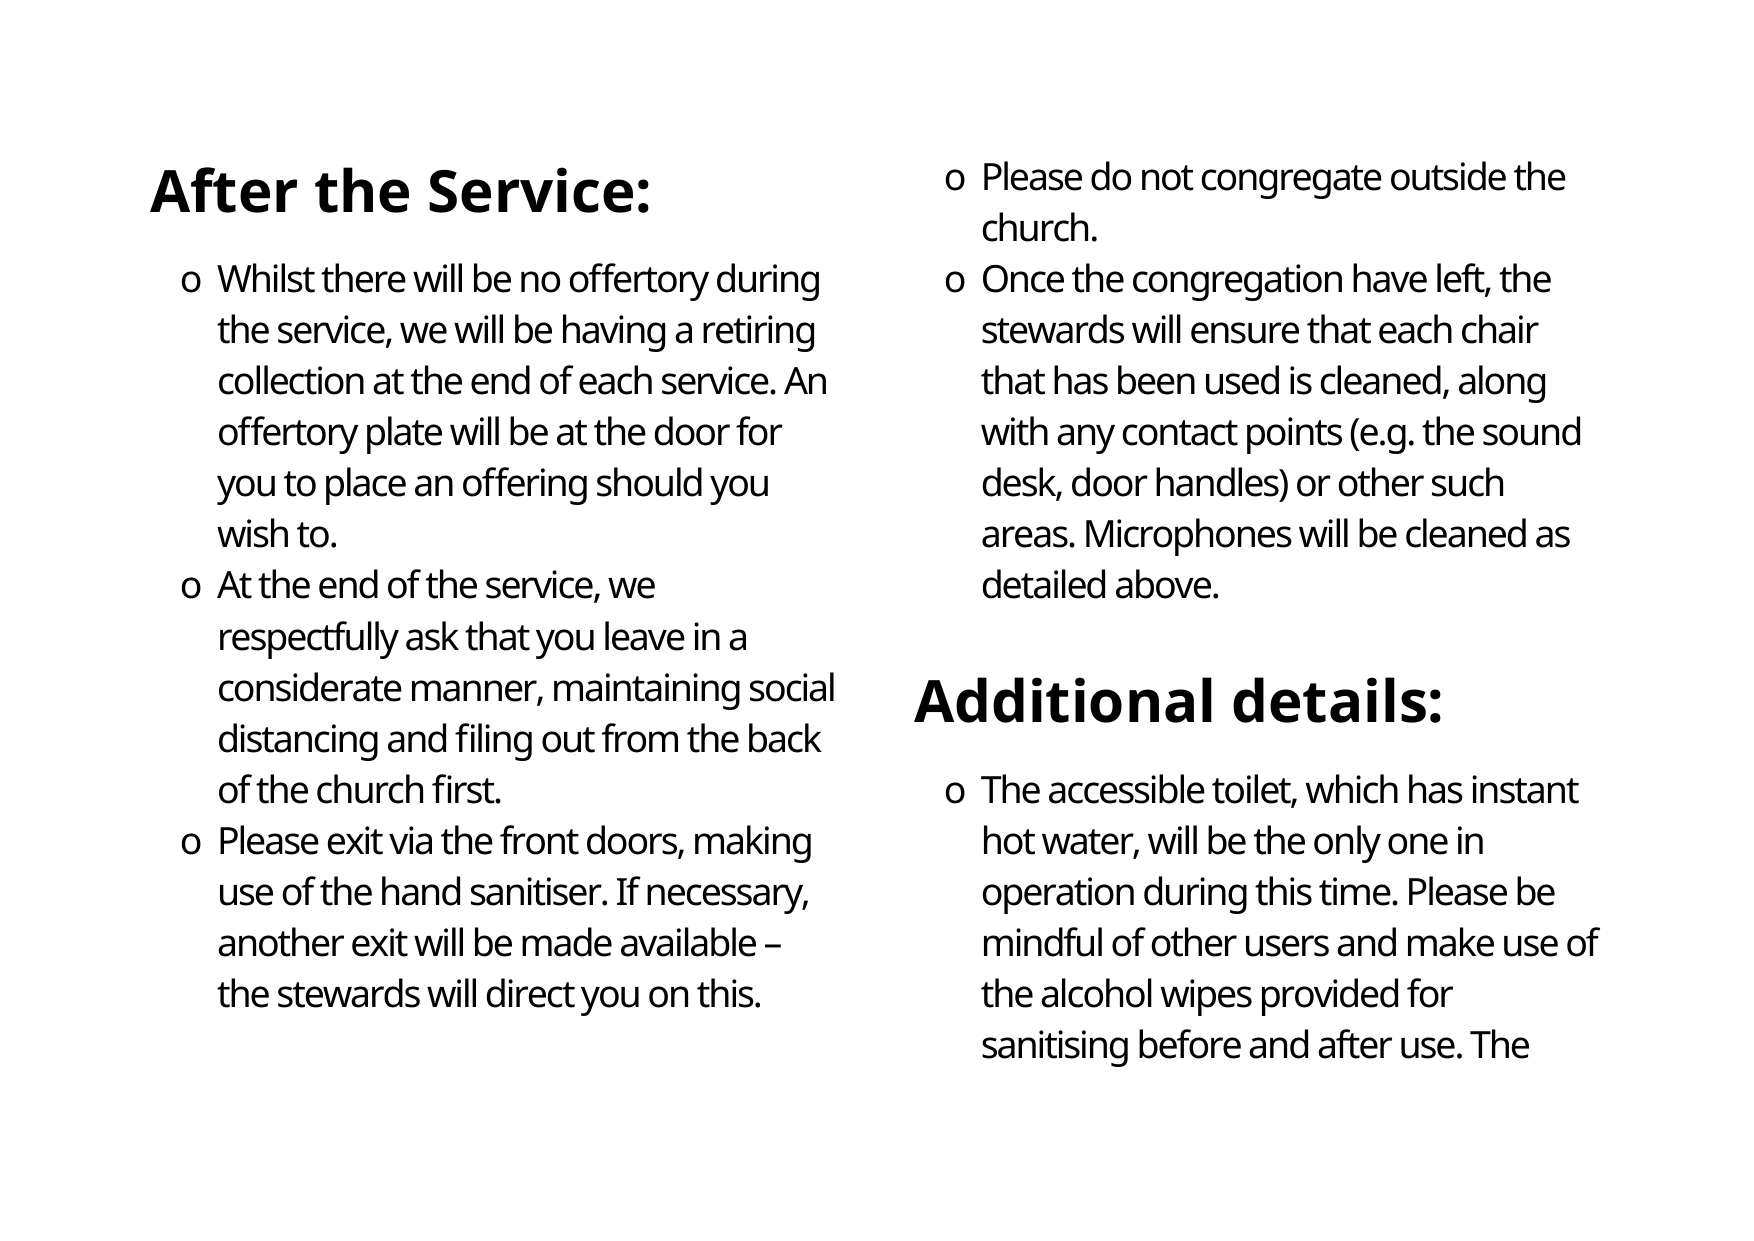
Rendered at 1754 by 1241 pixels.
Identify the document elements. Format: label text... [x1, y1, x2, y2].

list Once the congregation have left, the stewards will ensure that each chair that has been used is cleaned, along with any contact points (e.g. the sound desk, door handles) or other such areas. Microphones will be cleaned as detailed above. [943, 252, 1604, 609]
text After the Service: [150, 150, 840, 229]
list Please do not congregate outside the church. [943, 150, 1604, 252]
list At the end of the service, we respectfully ask that you leave in a considerate manner, maintaining social distancing and filing out from the back of the church first. [179, 559, 840, 814]
text Additional details: [914, 660, 1604, 740]
list Whilst there will be no offertory during the service, we will be having a retiring collection at the end of each service. An offertory plate will be at the door for you to place an offering should you wish to. [179, 252, 840, 559]
list Please exit via the front doors, making use of the hand sanitiser. If necessary, another exit will be made available – the stewards will direct you on this. [179, 814, 840, 1018]
